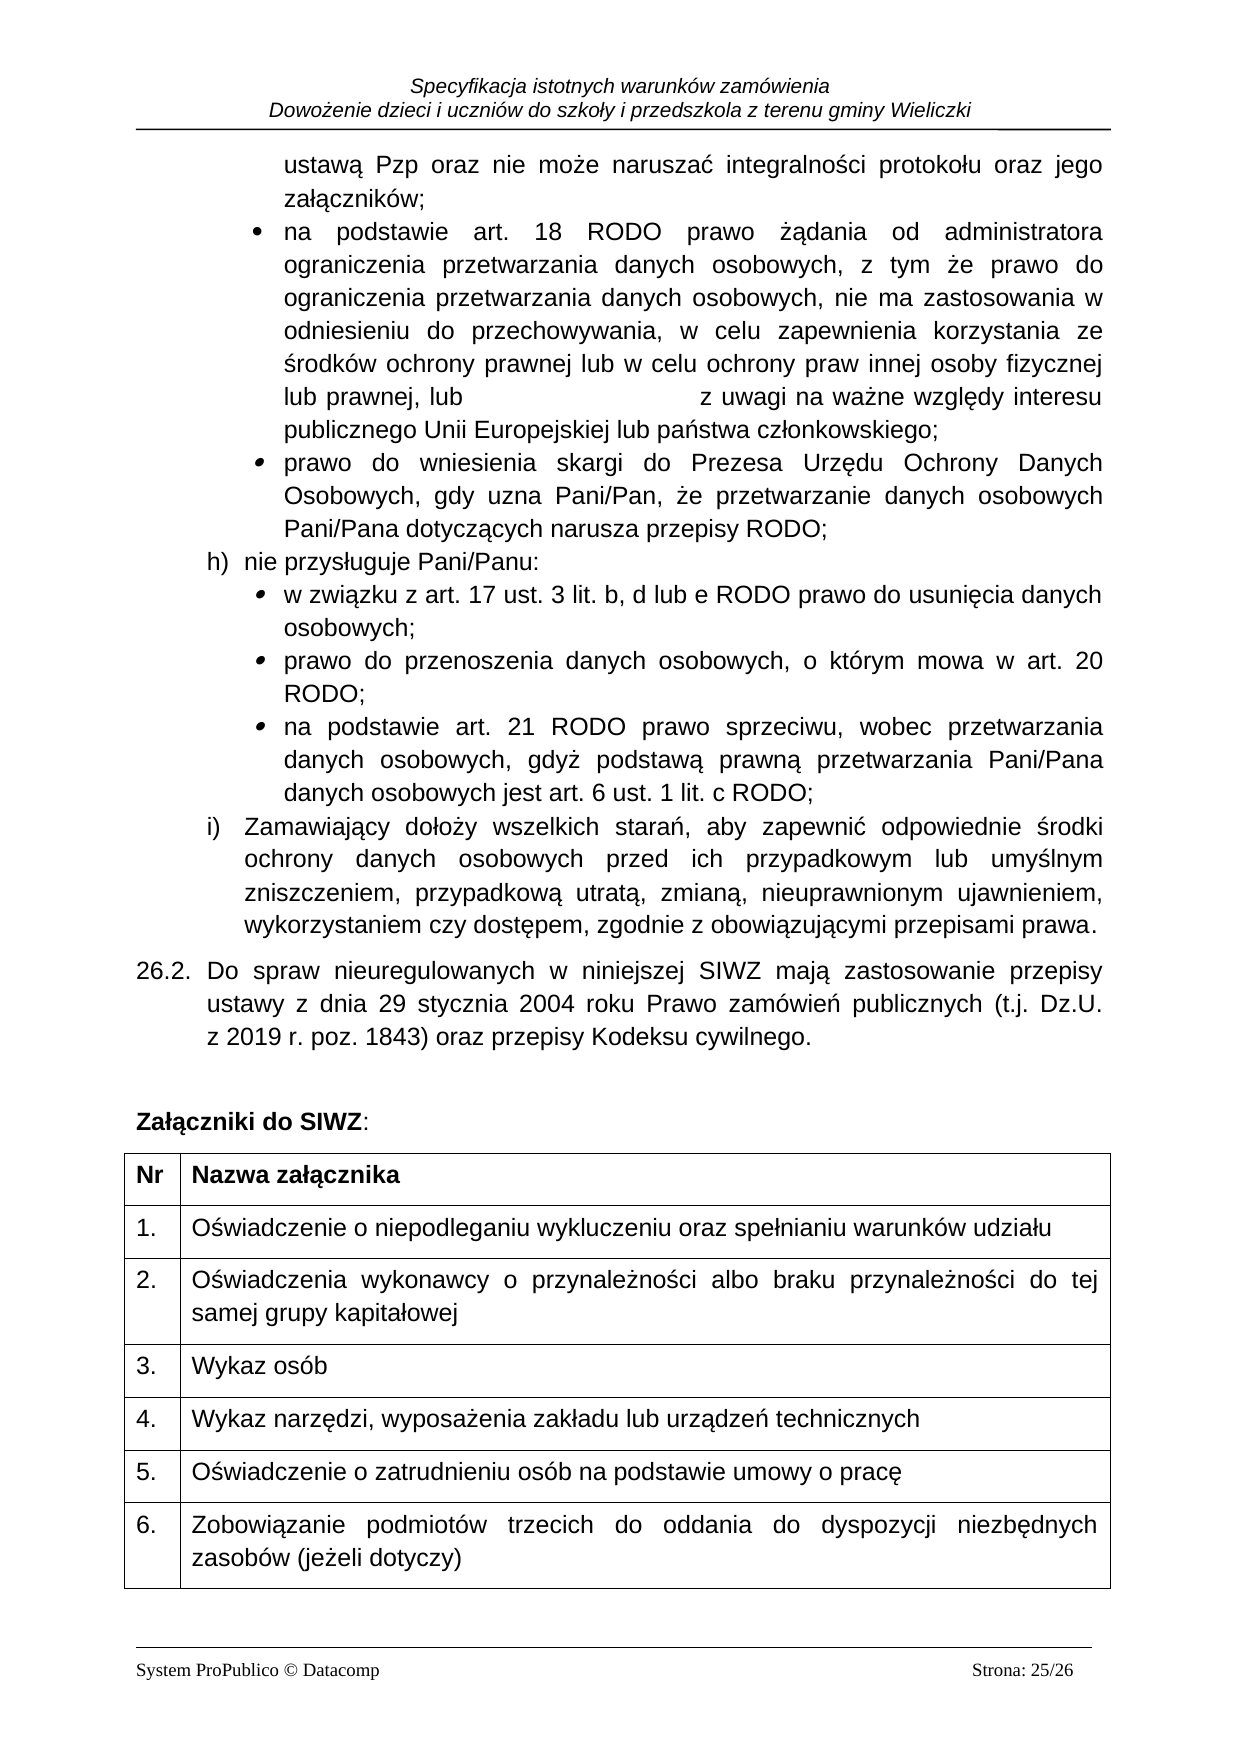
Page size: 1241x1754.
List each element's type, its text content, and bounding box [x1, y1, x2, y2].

table_header Nr [125, 1154, 180, 1205]
table_cell Wykaz narzędzi, wyposażenia zakładu lub urządzeń technicznych [181, 1398, 1110, 1449]
table_cell 3. [125, 1345, 180, 1397]
table_cell Oświadczenie o zatrudnieniu osób na podstawie umowy o pracę [181, 1451, 1110, 1502]
list prawo do przenoszenia danych osobowych, o którym mowa w art. 20 RODO; [254, 646, 1104, 708]
table_cell 2. [125, 1259, 180, 1344]
list na podstawie art. 18 RODO prawo żądania od administratora ograniczenia przetwarzania danych osobowych, z tym że prawo do ograniczenia przetwarzania danych osobowych, nie ma zastosowania w odniesieniu do przechowywania, w celu zapewnienia korzystania ze środków ochrony prawnej lub w celu ochrony praw innej osoby fizycznej lub prawnej, lub z uwagi na ważne względy interesu publicznego Unii Europejskiej lub państwa członkowskiego; [253, 217, 1104, 443]
text Załączniki do SIWZ: [136, 1107, 1104, 1136]
table_cell Oświadczenie o niepodleganiu wykluczeniu oraz spełnianiu warunków udziału [181, 1206, 1110, 1258]
table_cell Oświadczenia wykonawcy o przynależności albo braku przynależności do tej samej grupy kapitałowej [181, 1259, 1110, 1344]
table_cell Wykaz osób [181, 1345, 1110, 1397]
table_header Nazwa załącznika [181, 1154, 1110, 1205]
table_cell 5. [125, 1451, 180, 1502]
list w związku z art. 17 ust. 3 lit. b, d lub e RODO prawo do usunięcia danych osobowych; [254, 580, 1104, 642]
list na podstawie art. 21 RODO prawo sprzeciwu, wobec przetwarzania danych osobowych, gdyż podstawą prawną przetwarzania Pani/Pana danych osobowych jest art. 6 ust. 1 lit. c RODO; [254, 712, 1104, 807]
subtitle Do spraw nieuregulowanych w niniejszej SIWZ mają zastosowanie przepisy ustawy z dnia 29 stycznia 2004 roku Prawo zamówień publicznych (t.j. Dz.U. z 2019 r. poz. 1843) oraz przepisy Kodeksu cywilnego. [136, 956, 1104, 1051]
table_cell 1. [125, 1206, 180, 1258]
table_cell Zobowiązanie podmiotów trzecich do oddania do dyspozycji niezbędnych zasobów (jeżeli dotyczy) [181, 1503, 1110, 1588]
list nie przysługuje Pani/Panu: [207, 547, 1104, 576]
table_cell 4. [125, 1398, 180, 1449]
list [253, 151, 1104, 212]
list Zamawiający dołoży wszelkich starań, aby zapewnić odpowiednie środki ochrony danych osobowych przed ich przypadkowym lub umyślnym zniszczeniem, przypadkową utratą, zmianą, nieuprawnionym ujawnieniem, wykorzystaniem czy dostępem, zgodnie z obowiązującymi przepisami prawa. [207, 811, 1104, 939]
table_cell 6. [125, 1503, 180, 1588]
list prawo do wniesienia skargi do Prezesa Urzędu Ochrony Danych Osobowych, gdy uzna Pani/Pan, że przetwarzanie danych osobowych Pani/Pana dotyczących narusza przepisy RODO; [253, 448, 1104, 543]
